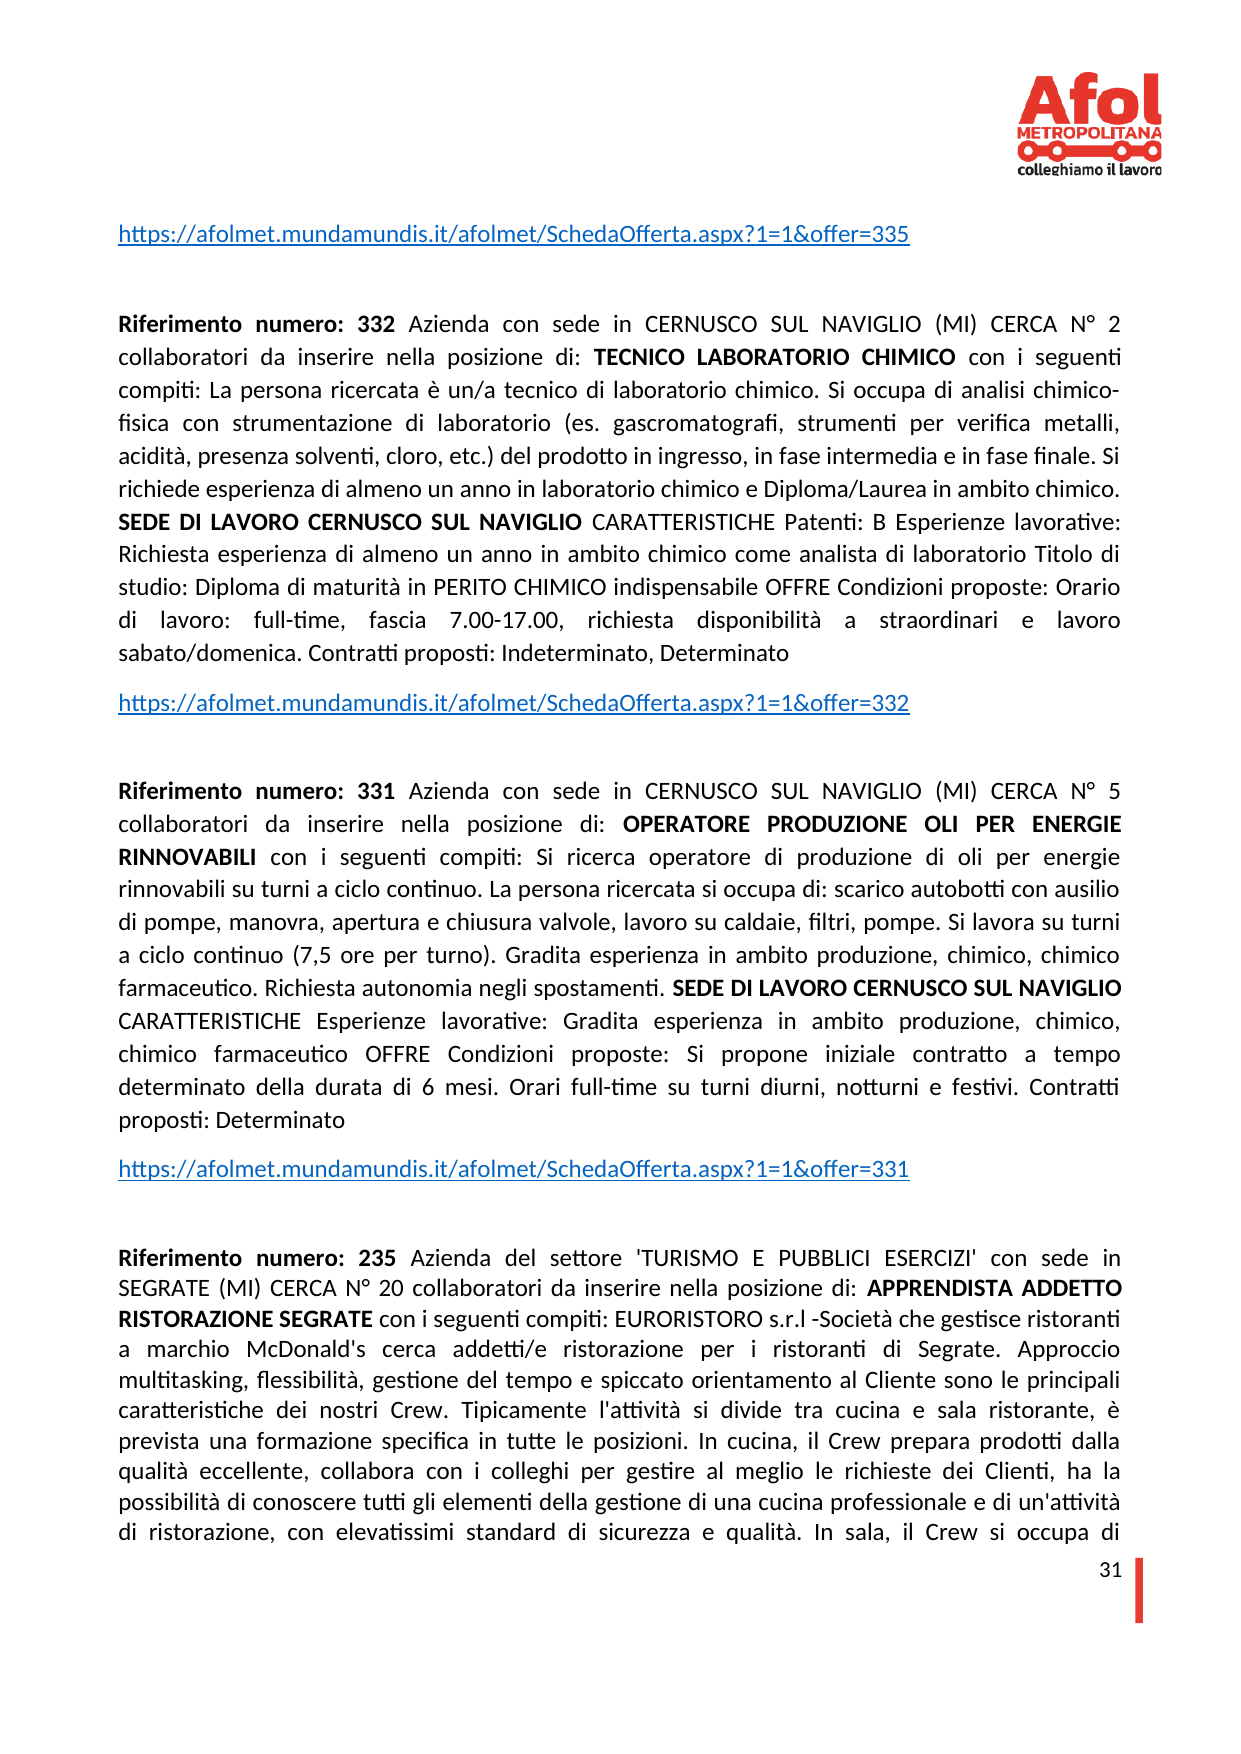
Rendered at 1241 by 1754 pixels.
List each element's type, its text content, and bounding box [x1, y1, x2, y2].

text https://afolmet.mundamundis.it/afolmet/SchedaOfferta.aspx?1=1&offer=332 [118, 687, 1122, 717]
text Riferimento numero: 331 Azienda con sede in CERNUSCO SUL NAVIGLIO (MI) CERCA N° 5 collaboratori da inserire nella posizione di: OPERATORE PRODUZIONE OLI PER ENERGIE RINNOVABILI con i seguenti compiti: Si ricerca operatore di produzione di oli per energie rinnovabili su turni a ciclo continuo. La persona ricercata si occupa di: scarico autobotti con ausilio di pompe, manovra, apertura e chiusura valvole, lavoro su caldaie, filtri, pompe. Si lavora su turni a ciclo continuo (7,5 ore per turno). Gradita esperienza in ambito produzione, chimico, chimico farmaceutico. Richiesta autonomia negli spostamenti. SEDE DI LAVORO CERNUSCO SUL NAVIGLIO CARATTERISTICHE Esperienze lavorative: Gradita esperienza in ambito produzione, chimico, chimico farmaceutico OFFRE Condizioni proposte: Si propone iniziale contratto a tempo determinato della durata di 6 mesi. Orari full-time su turni diurni, notturni e festivi. Contratti proposti: Determinato [118, 775, 1122, 1134]
text https://afolmet.mundamundis.it/afolmet/SchedaOfferta.aspx?1=1&offer=331 [118, 1154, 1122, 1184]
text Riferimento numero: 332 Azienda con sede in CERNUSCO SUL NAVIGLIO (MI) CERCA N° 2 collaboratori da inserire nella posizione di: TECNICO LABORATORIO CHIMICO con i seguenti compiti: La persona ricercata è un/a tecnico di laboratorio chimico. Si occupa di analisi chimico-fisica con strumentazione di laboratorio (es. gascromatografi, strumenti per verifica metalli, acidità, presenza solventi, cloro, etc.) del prodotto in ingresso, in fase intermedia e in fase finale. Si richiede esperienza di almeno un anno in laboratorio chimico e Diploma/Laurea in ambito chimico. SEDE DI LAVORO CERNUSCO SUL NAVIGLIO CARATTERISTICHE Patenti: B Esperienze lavorative: Richiesta esperienza di almeno un anno in ambito chimico come analista di laboratorio Titolo di studio: Diploma di maturità in PERITO CHIMICO indispensabile OFFRE Condizioni proposte: Orario di lavoro: full-time, fascia 7.00-17.00, richiesta disponibilità a straordinari e lavoro sabato/domenica. Contratti proposti: Indeterminato, Determinato [118, 308, 1122, 668]
text https://afolmet.mundamundis.it/afolmet/SchedaOfferta.aspx?1=1&offer=335 [118, 218, 1122, 249]
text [118, 1242, 1122, 1547]
